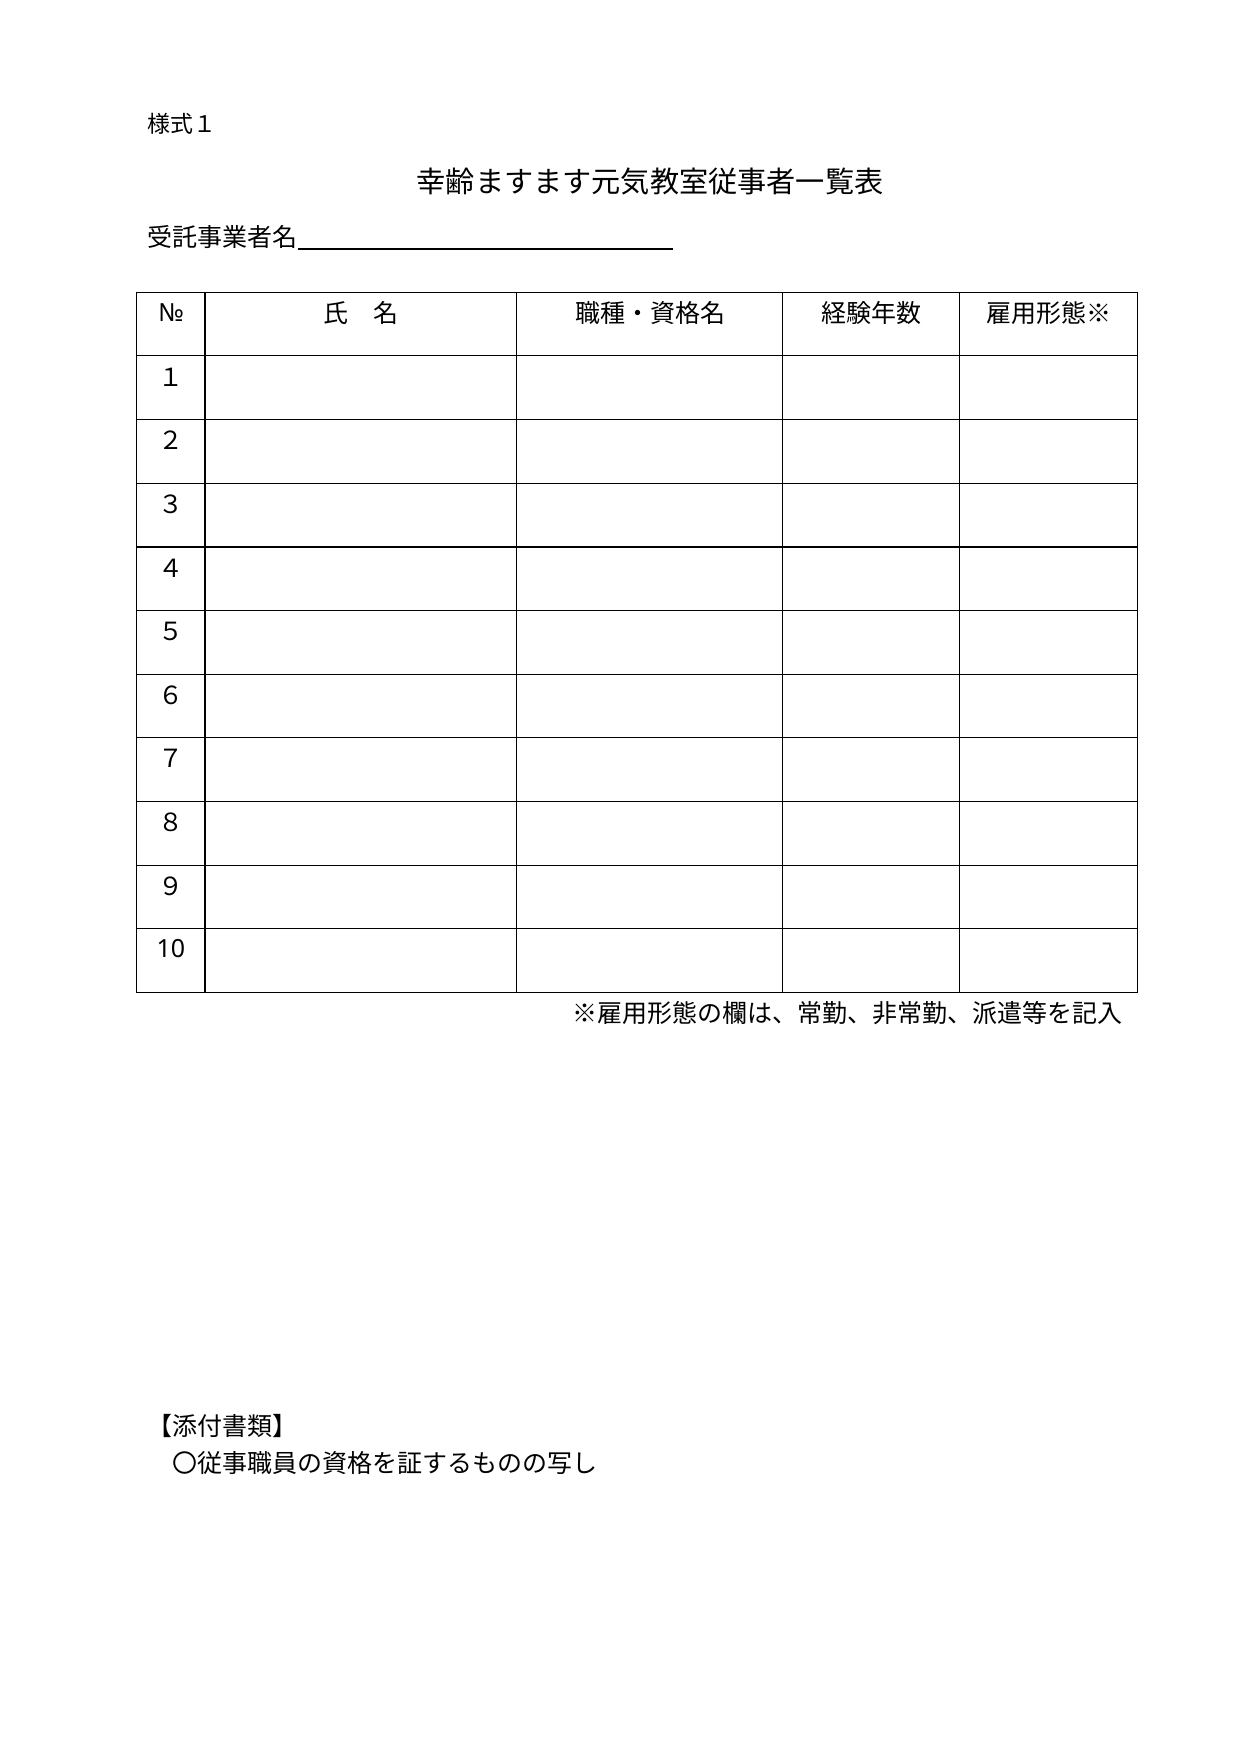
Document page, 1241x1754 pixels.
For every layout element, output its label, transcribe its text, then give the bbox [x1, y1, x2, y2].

table_cell [783, 548, 959, 610]
text ※雇用形態の欄は、常勤、非常勤、派遣等を記入 [148, 993, 1152, 1030]
table_cell [517, 675, 782, 737]
text 【添付書類】 [148, 1405, 1152, 1443]
table_cell [783, 611, 959, 674]
table_cell [783, 738, 959, 801]
table_header 雇用形態※ [960, 293, 1137, 355]
text 受託事業者名 [148, 217, 1152, 254]
text 幸齢ますます元気教室従事者一覧表 [148, 142, 1152, 217]
table_cell [517, 356, 782, 419]
table_cell [206, 802, 516, 864]
table_cell [960, 802, 1137, 864]
table_cell [783, 929, 959, 992]
table_cell [206, 738, 516, 801]
table_cell [517, 548, 782, 610]
table_cell [960, 548, 1137, 610]
table_cell [517, 738, 782, 801]
table_cell [517, 866, 782, 928]
table_cell [960, 866, 1137, 928]
table_cell ８ [137, 802, 204, 864]
table_cell 10 [137, 929, 204, 992]
table_cell [783, 866, 959, 928]
table_cell [206, 484, 516, 546]
table_cell [206, 675, 516, 737]
table_cell ４ [137, 548, 204, 610]
table_cell [783, 356, 959, 419]
table_cell [960, 738, 1137, 801]
table_cell [783, 420, 959, 483]
table_cell [517, 420, 782, 483]
table_cell [783, 484, 959, 546]
text 〇従事職員の資格を証するものの写し [148, 1443, 1152, 1480]
text 様式１ [148, 104, 1152, 142]
table_cell [206, 548, 516, 610]
table_cell [960, 929, 1137, 992]
table_cell [783, 802, 959, 864]
table_cell ７ [137, 738, 204, 801]
table_cell [783, 675, 959, 737]
table_cell ２ [137, 420, 204, 483]
table_cell １ [137, 356, 204, 419]
table_cell [206, 611, 516, 674]
table_cell [960, 484, 1137, 546]
table_cell ５ [137, 611, 204, 674]
table_cell [960, 675, 1137, 737]
table_cell [960, 420, 1137, 483]
table_header 職種・資格名 [517, 293, 782, 355]
table_cell [960, 356, 1137, 419]
table_cell [206, 866, 516, 928]
table_header 氏 名 [206, 293, 516, 355]
table_header № [137, 293, 204, 355]
table_cell [206, 420, 516, 483]
table_cell [960, 611, 1137, 674]
table_cell ３ [137, 484, 204, 546]
table_cell ６ [137, 675, 204, 737]
table_cell [517, 611, 782, 674]
table_header 経験年数 [783, 293, 959, 355]
table_cell [517, 929, 782, 992]
table_cell [517, 484, 782, 546]
table_cell [517, 802, 782, 864]
table_cell [206, 356, 516, 419]
table_cell [206, 929, 516, 992]
table_cell ９ [137, 866, 204, 928]
